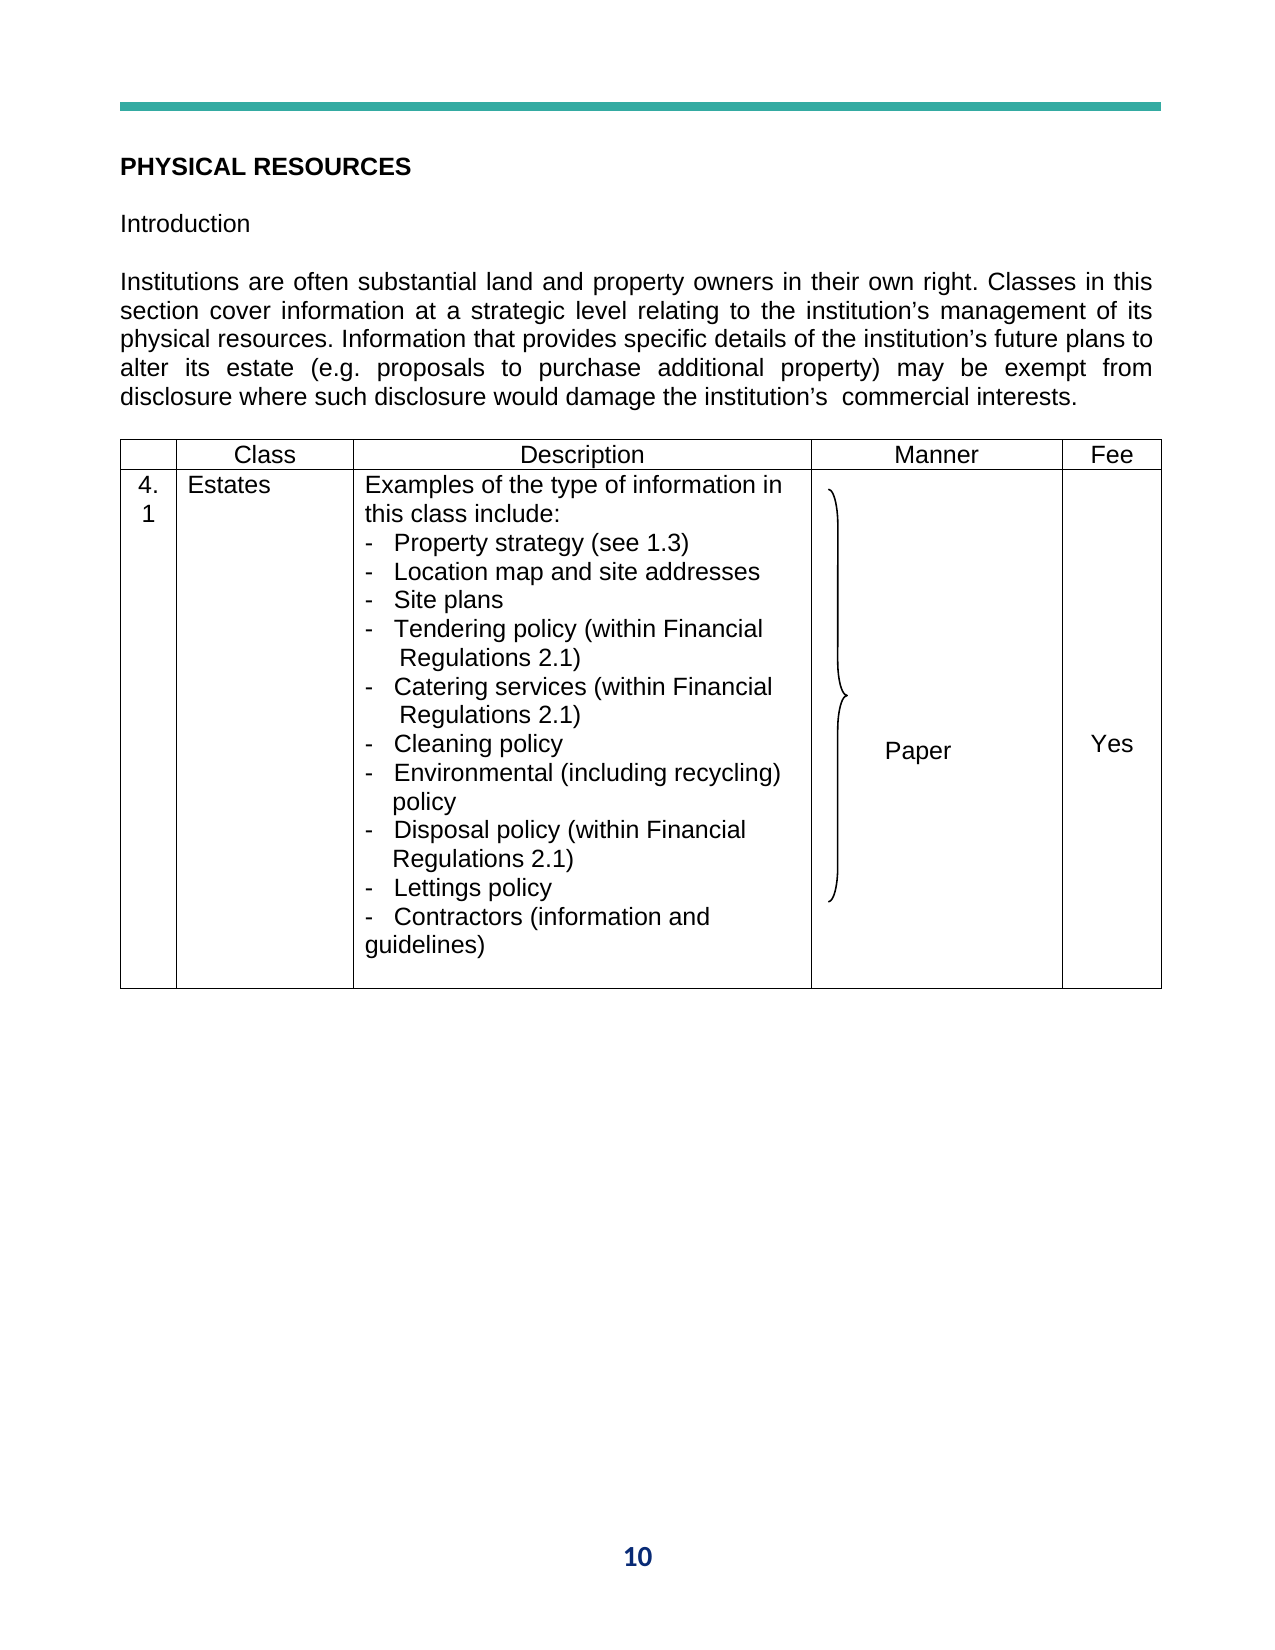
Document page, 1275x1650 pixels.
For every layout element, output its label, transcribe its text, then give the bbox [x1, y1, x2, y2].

table_header Description [354, 440, 811, 469]
table_header Fee [1063, 440, 1161, 469]
table_header [121, 440, 176, 469]
table_cell Paper [812, 470, 1062, 988]
text Introduction [120, 209, 1155, 238]
table_header Manner [812, 440, 1062, 469]
table_cell Examples of the type of information in this class include: - Property strategy (see 1.3) - Location map and site addresses - Site plans - Tendering policy (within Financial Regulations 2.1) - Catering services (within Financial Regulations 2.1) - Cleaning policy - Environmental (including recycling) policy - Disposal policy (within Financial Regulations 2.1) - Lettings policy - Contractors (information and guidelines) [354, 470, 811, 988]
table_header Class [177, 440, 353, 469]
text PHYSICAL RESOURCES [120, 152, 1155, 181]
table_cell Yes [1063, 470, 1161, 988]
text Institutions are often substantial land and property owners in their own right. Classes in this section cover information at a strategic level relating to the institution’s management of its physical resources. Information that provides specific details of the institution’s future plans to alter its estate (e.g. proposals to purchase additional property) may be exempt from disclosure where such disclosure would damage the institution’s commercial interests. [120, 267, 1155, 411]
table_cell 4.1 [121, 470, 176, 988]
table_cell Estates [177, 470, 353, 988]
